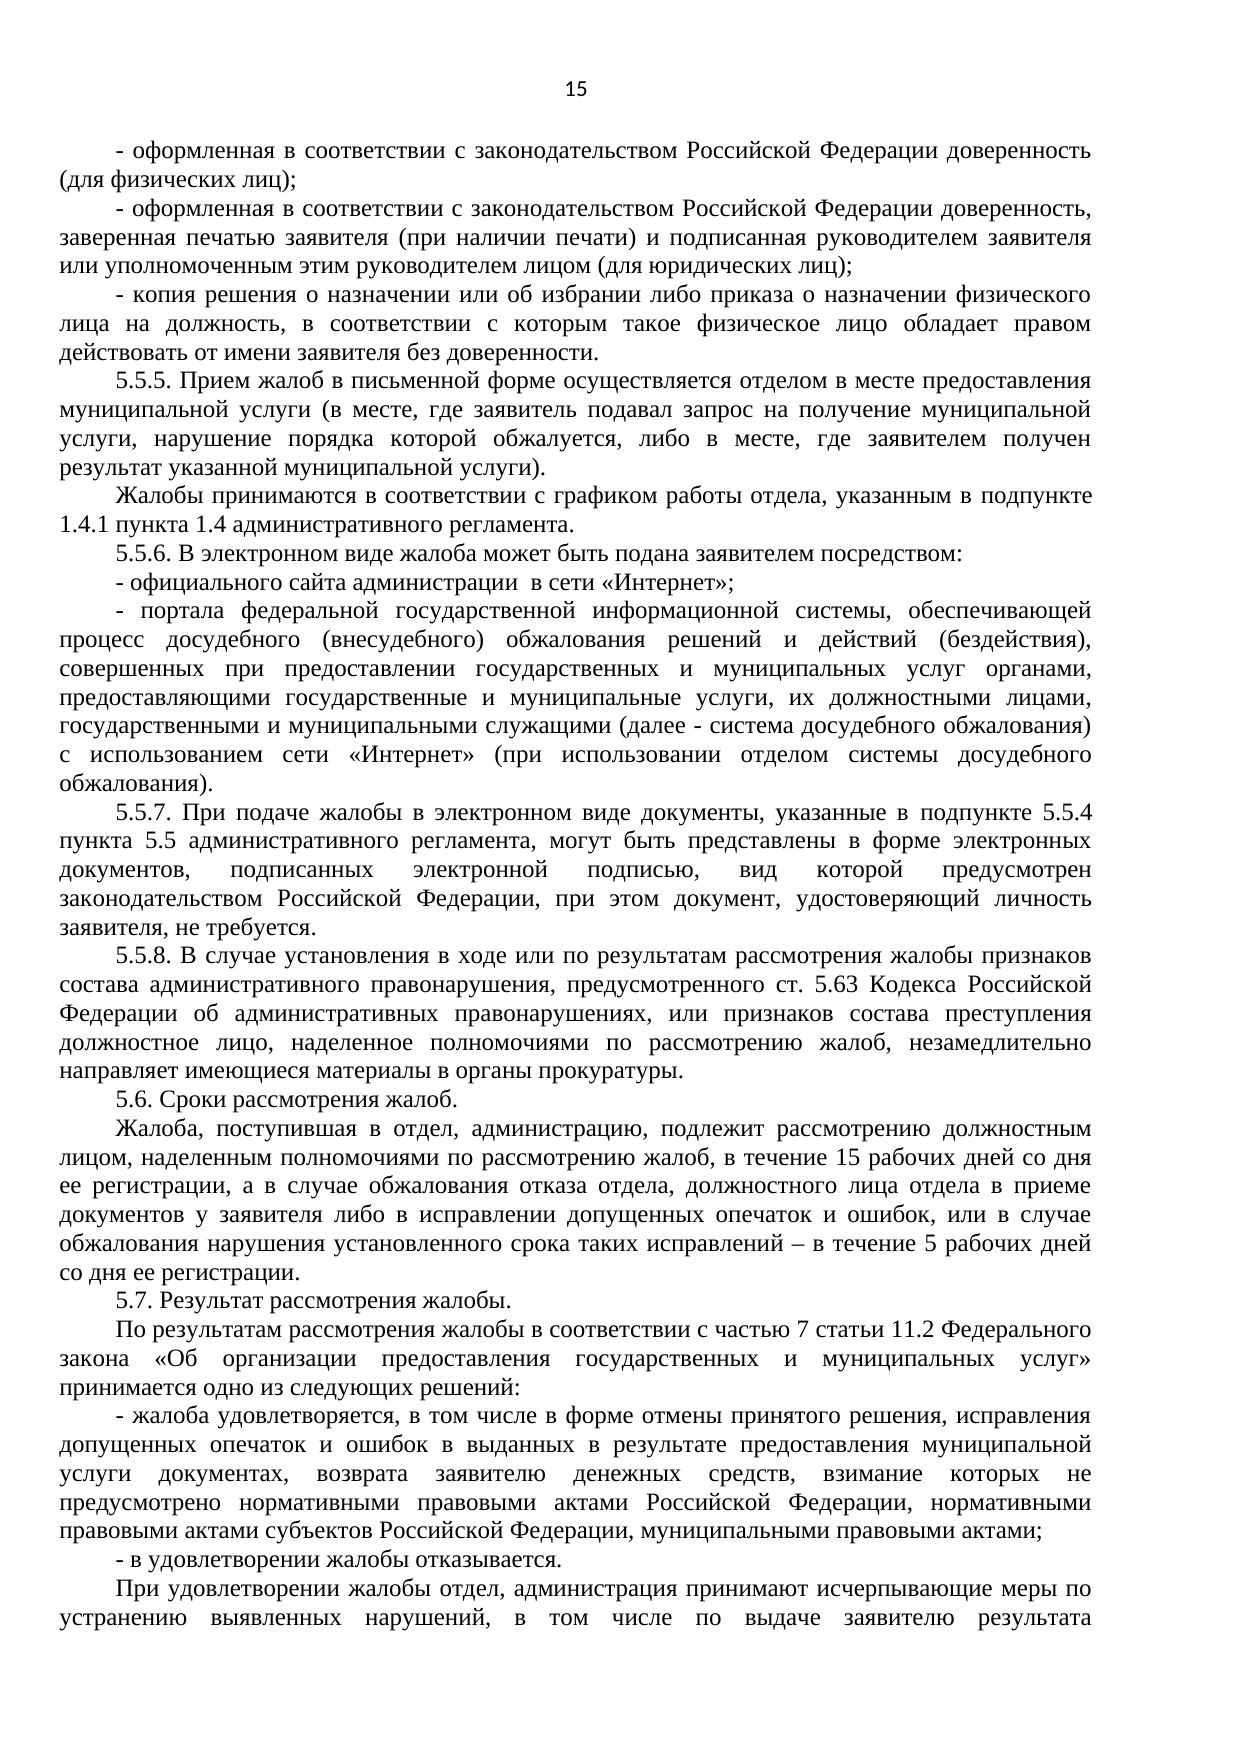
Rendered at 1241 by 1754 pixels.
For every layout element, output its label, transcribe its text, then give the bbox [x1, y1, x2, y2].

text - в удовлетворении жалобы отказывается. [59, 1544, 1092, 1573]
text - оформленная в соответствии с законодательством Российской Федерации доверенность (для физических лиц); [59, 135, 1092, 193]
text - оформленная в соответствии с законодательством Российской Федерации доверенность, заверенная печатью заявителя (при наличии печати) и подписанная руководителем заявителя или уполномоченным этим руководителем лицом (для юридических лиц); [59, 193, 1092, 279]
text 5.5.8. В случае установления в ходе или по результатам рассмотрения жалобы признаков состава административного правонарушения, предусмотренного ст. 5.63 Кодекса Российской Федерации об административных правонарушениях, или признаков состава преступления должностное лицо, наделенное полномочиями по рассмотрению жалоб, незамедлительно направляет имеющиеся материалы в органы прокуратуры. [59, 940, 1092, 1084]
text 5.5.6. В электронном виде жалоба может быть подана заявителем посредством: [59, 538, 1092, 567]
text 5.7. Результат рассмотрения жалобы. [59, 1285, 1092, 1314]
text - жалоба удовлетворяется, в том числе в форме отмены принятого решения, исправления допущенных опечаток и ошибок в выданных в результате предоставления муниципальной услуги документах, возврата заявителю денежных средств, взимание которых не предусмотрено нормативными правовыми актами Российской Федерации, нормативными правовыми актами субъектов Российской Федерации, муниципальными правовыми актами; [59, 1400, 1092, 1544]
text - портала федеральной государственной информационной системы, обеспечивающей процесс досудебного (внесудебного) обжалования решений и действий (бездействия), совершенных при предоставлении государственных и муниципальных услуг органами, предоставляющими государственные и муниципальные услуги, их должностными лицами, государственными и муниципальными служащими (далее - система досудебного обжалования) с использованием сети «Интернет» (при использовании отделом системы досудебного обжалования). [59, 595, 1092, 797]
text 5.5.5. Прием жалоб в письменной форме осуществляется отделом в месте предоставления муниципальной услуги (в месте, где заявитель подавал запрос на получение муниципальной услуги, нарушение порядка которой обжалуется, либо в месте, где заявителем получен результат указанной муниципальной услуги). [59, 365, 1092, 480]
text - копия решения о назначении или об избрании либо приказа о назначении физического лица на должность, в соответствии с которым такое физическое лицо обладает правом действовать от имени заявителя без доверенности. [59, 279, 1092, 365]
text - официального сайта администрации в сети «Интернет»; [59, 567, 1092, 595]
text 5.5.7. При подаче жалобы в электронном виде документы, указанные в подпункте 5.5.4 пункта 5.5 административного регламента, могут быть представлены в форме электронных документов, подписанных электронной подписью, вид которой предусмотрен законодательством Российской Федерации, при этом документ, удостоверяющий личность заявителя, не требуется. [59, 797, 1092, 940]
text По результатам рассмотрения жалобы в соответствии с частью 7 статьи 11.2 Федерального закона «Об организации предоставления государственных и муниципальных услуг» принимается одно из следующих решений: [59, 1314, 1092, 1400]
text Жалобы принимаются в соответствии с графиком работы отдела, указанным в подпункте 1.4.1 пункта 1.4 административного регламента. [59, 480, 1092, 538]
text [59, 1573, 1092, 1630]
text Жалоба, поступившая в отдел, администрацию, подлежит рассмотрению должностным лицом, наделенным полномочиями по рассмотрению жалоб, в течение 15 рабочих дней со дня ее регистрации, а в случае обжалования отказа отдела, должностного лица отдела в приеме документов у заявителя либо в исправлении допущенных опечаток и ошибок, или в случае обжалования нарушения установленного срока таких исправлений – в течение 5 рабочих дней со дня ее регистрации. [59, 1113, 1092, 1285]
text 5.6. Сроки рассмотрения жалоб. [59, 1084, 1092, 1113]
